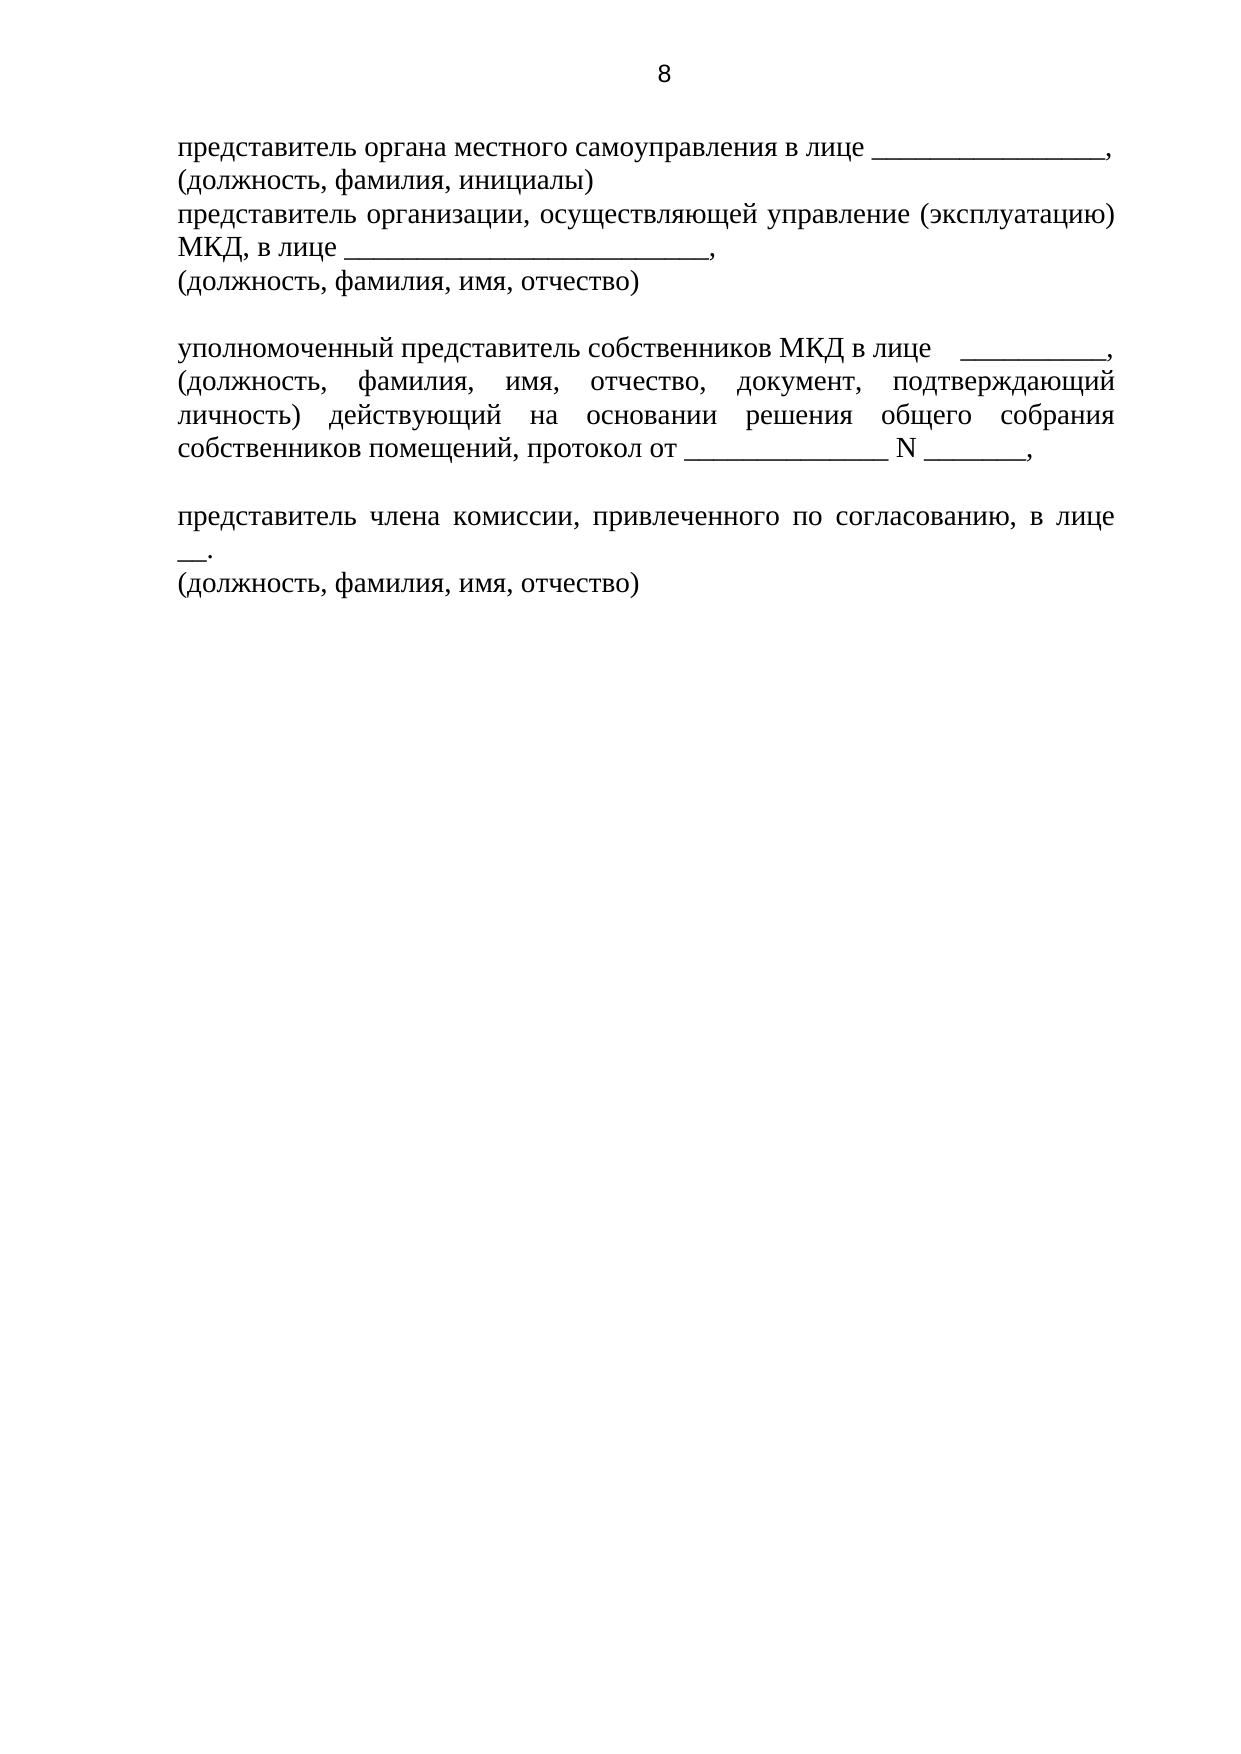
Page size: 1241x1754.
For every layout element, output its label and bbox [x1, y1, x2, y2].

table_cell [171, 118, 1122, 609]
